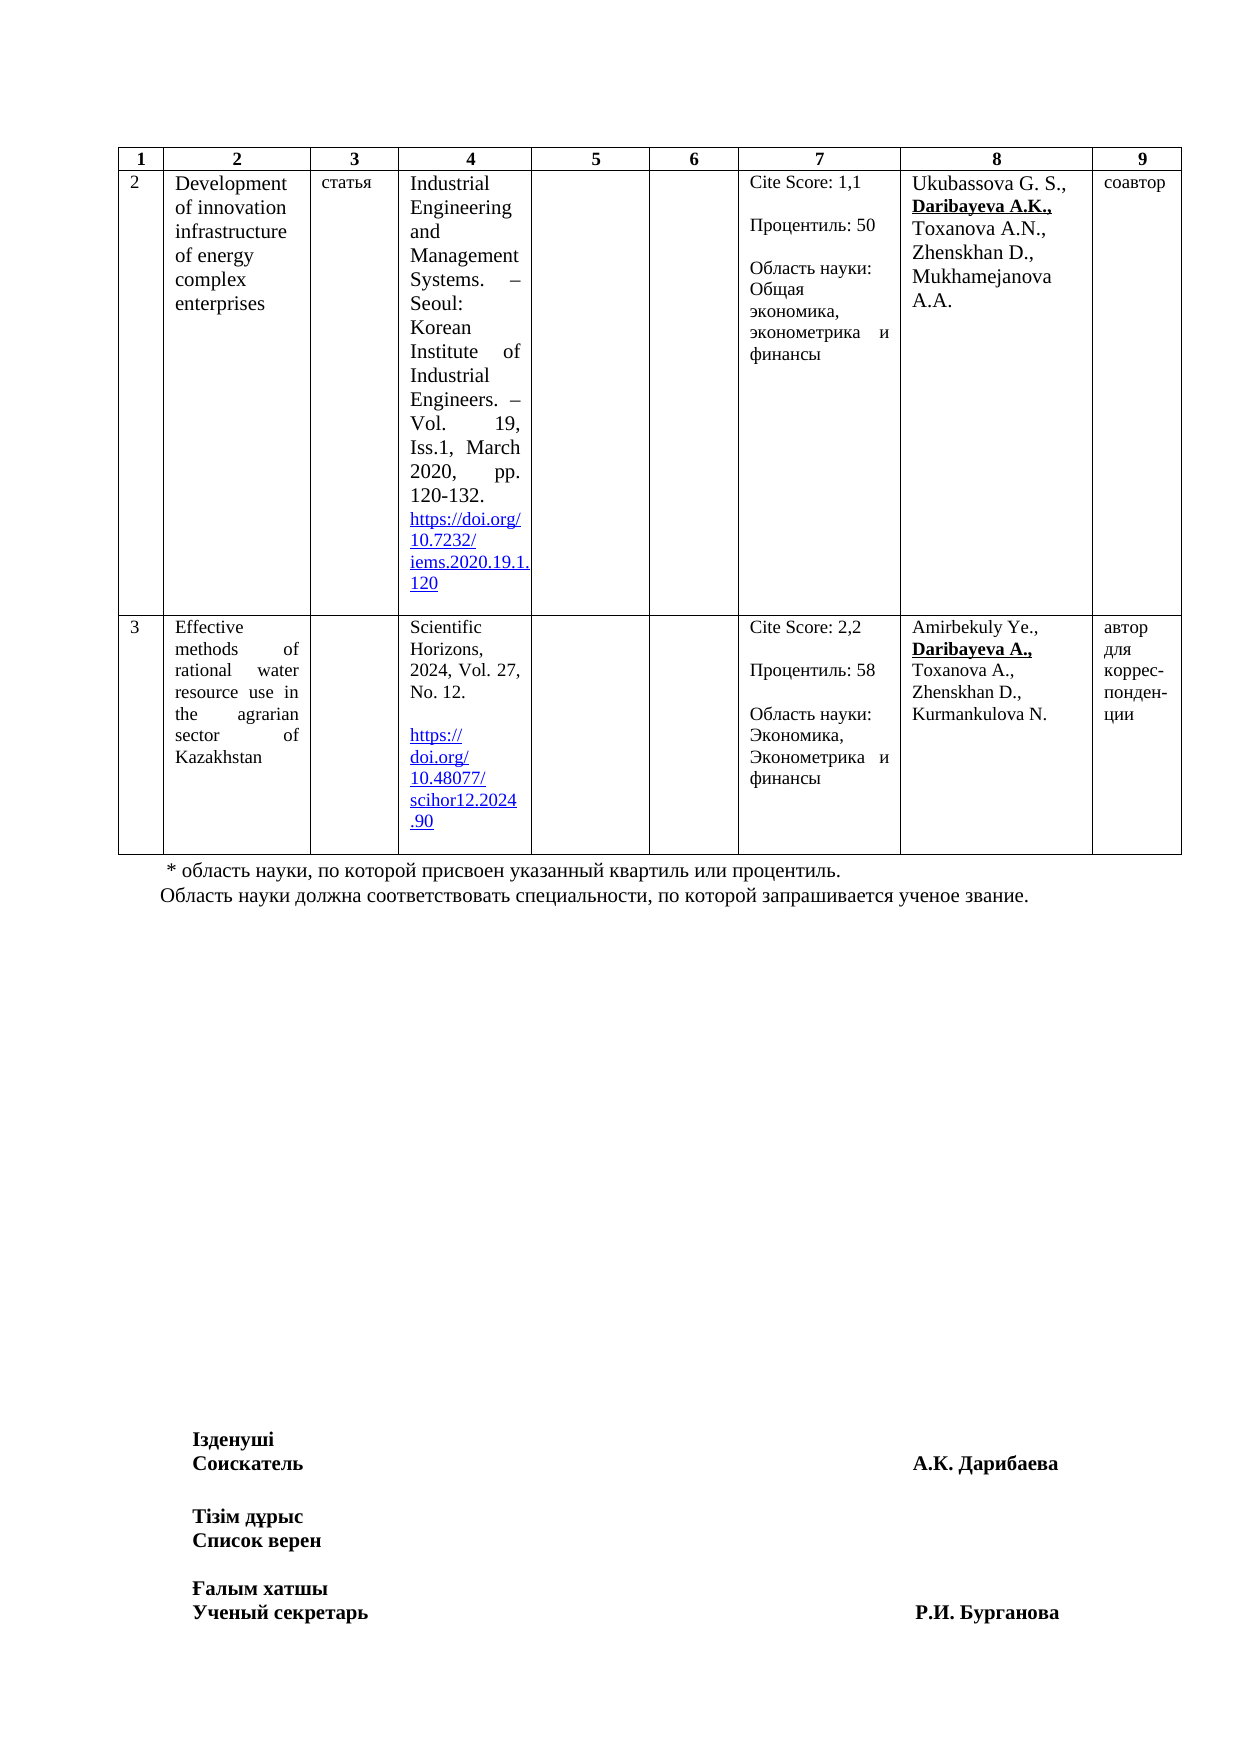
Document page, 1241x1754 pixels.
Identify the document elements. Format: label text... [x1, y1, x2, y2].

table_header 1 [119, 148, 163, 169]
table_cell соавтор [1093, 171, 1181, 615]
text Область науки должна соответствовать специальности, по которой запрашивается ученое звание. [118, 883, 1181, 907]
table_cell автор для коррес-понден-ции [1093, 616, 1181, 853]
table_header 7 [739, 148, 900, 169]
table_cell Development of innovation infrastructure of energy complex enterprises [164, 171, 310, 615]
table_header 9 [1093, 148, 1181, 169]
table_cell 2 [119, 171, 163, 615]
table_header 3 [311, 148, 398, 169]
table_cell [532, 171, 649, 615]
table_cell Effective methods of rational water resource use in the agrarian sector of Kazakhstan [164, 616, 310, 853]
table_header 5 [532, 148, 649, 169]
table_cell Cite Score: 2,2 Процентиль: 58 Область науки: Экономика, Эконометрика и финансы [739, 616, 900, 853]
table_header 6 [650, 148, 738, 169]
table_header 2 [164, 148, 310, 169]
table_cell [739, 171, 900, 615]
table_header 8 [901, 148, 1092, 169]
table_cell [650, 616, 738, 853]
table_cell Industrial Engineering and Management Systems. – Seoul: Korean Institute of Industrial Engineers. – Vol. 19, Iss.1, March 2020, pp. 120-132. https://doi.org/10.7232/iems.2020.19.1.120 [399, 171, 531, 615]
table_cell [532, 616, 649, 853]
table_cell статья [311, 171, 398, 615]
text * область науки, по которой присвоен указанный квартиль или процентиль. [118, 855, 1181, 883]
table_cell [650, 171, 738, 615]
table_cell 3 [119, 616, 163, 853]
table_cell Scientific Horizons, 2024, Vol. 27, No. 12. https://doi.org/10.48077/scihor12.2024.90 [399, 616, 531, 853]
table_cell Ukubassova G. S., Daribayeva A.K., Toxanova A.N., Zhenskhan D., Mukhamejanova A.A. [901, 171, 1092, 615]
table_header 4 [399, 148, 531, 169]
table_cell Amirbekuly Ye., Daribayeva A., Toxanova A., Zhenskhan D., Kurmankulova N. [901, 616, 1092, 853]
table_cell [311, 616, 398, 853]
